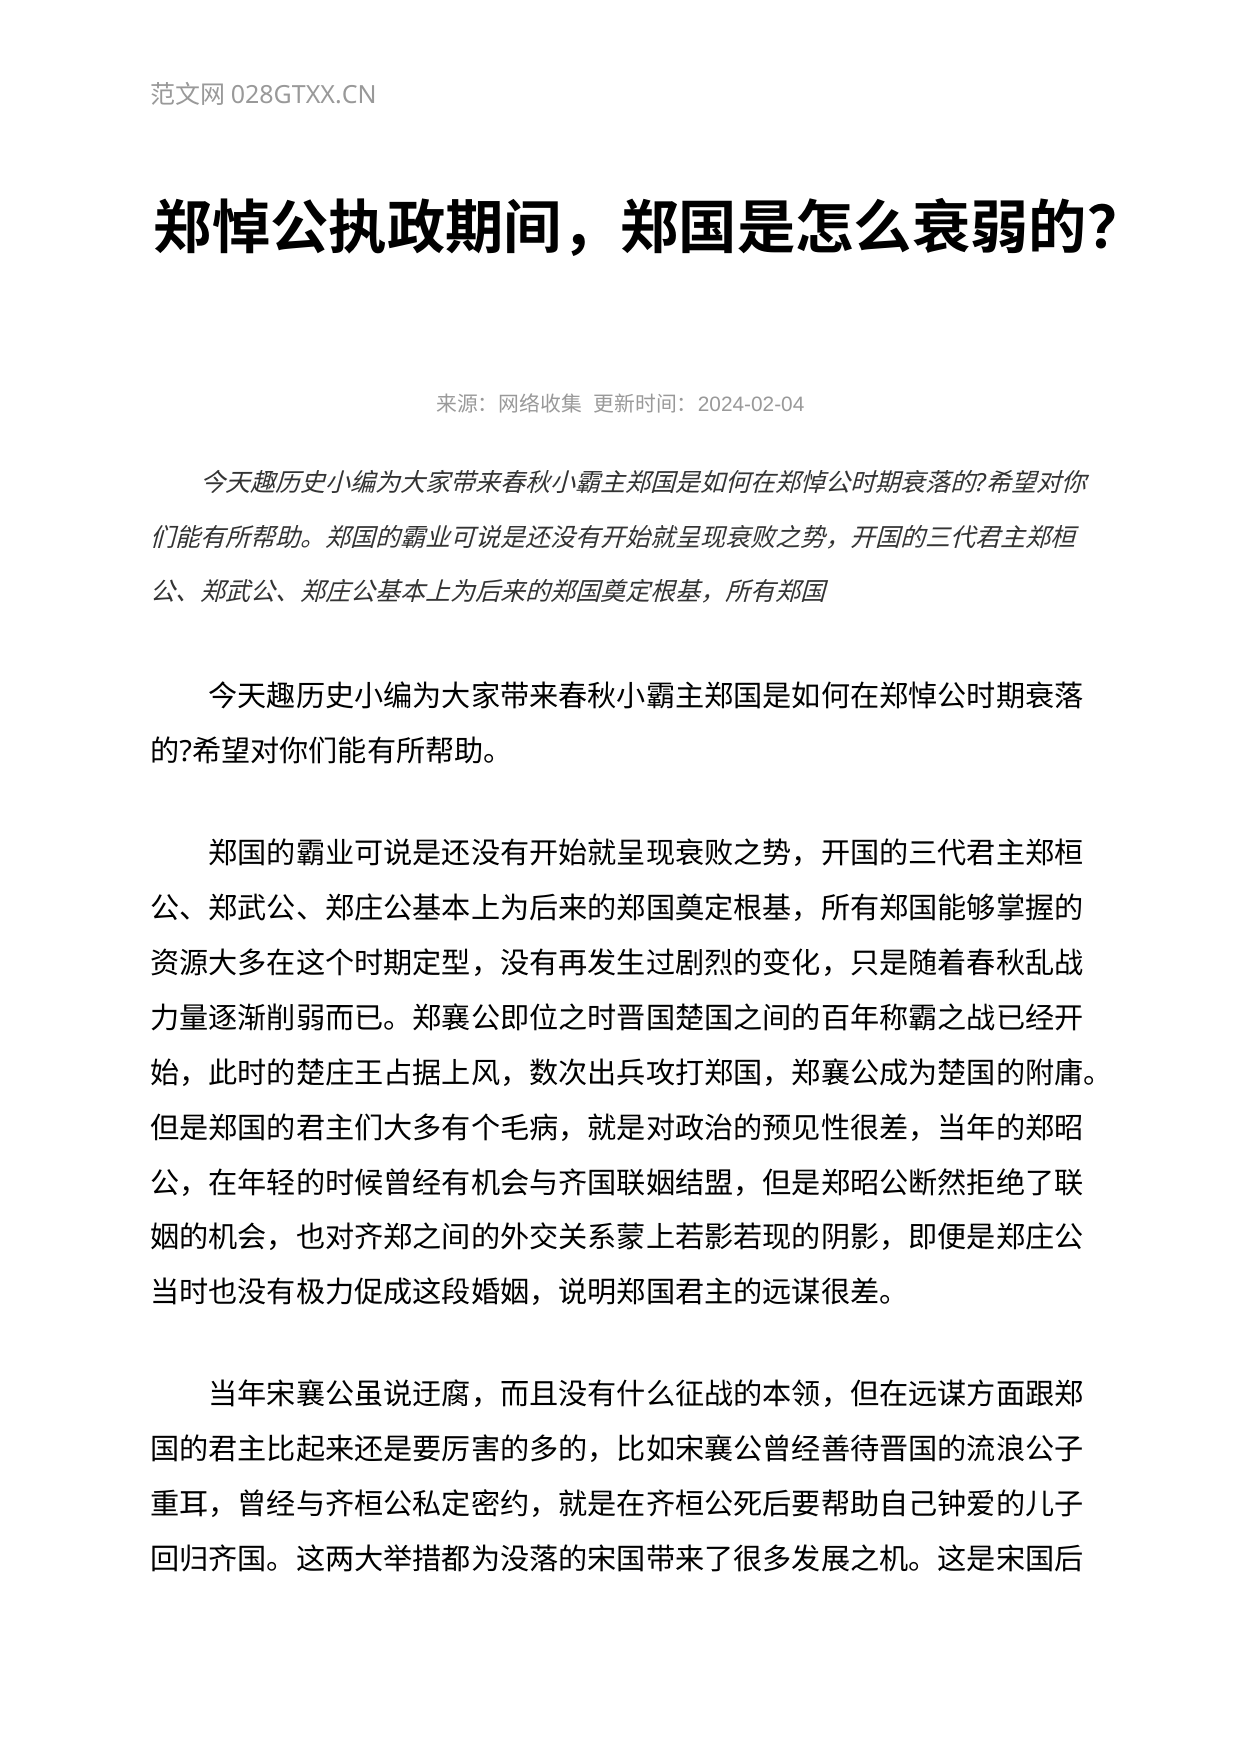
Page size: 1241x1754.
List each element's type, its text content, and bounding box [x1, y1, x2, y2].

text 今天趣历史小编为大家带来春秋小霸主郑国是如何在郑悼公时期衰落的?希望对你们能有所帮助。 [150, 673, 1090, 770]
subtitle 郑悼公执政期间，郑国是怎么衰弱的？ [150, 181, 1090, 345]
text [150, 1371, 1090, 1578]
text 来源：网络收集 更新时间：2024-02-04 [150, 392, 1090, 416]
text 今天趣历史小编为大家带来春秋小霸主郑国是如何在郑悼公时期衰落的?希望对你们能有所帮助。郑国的霸业可说是还没有开始就呈现衰败之势，开国的三代君主郑桓公、郑武公、郑庄公基本上为后来的郑国奠定根基，所有郑国 [150, 463, 1090, 608]
text 郑国的霸业可说是还没有开始就呈现衰败之势，开国的三代君主郑桓公、郑武公、郑庄公基本上为后来的郑国奠定根基，所有郑国能够掌握的资源大多在这个时期定型，没有再发生过剧烈的变化，只是随着春秋乱战力量逐渐削弱而已。郑襄公即位之时晋国楚国之间的百年称霸之战已经开始，此时的楚庄王占据上风，数次出兵攻打郑国，郑襄公成为楚国的附庸。但是郑国的君主们大多有个毛病，就是对政治的预见性很差，当年的郑昭公，在年轻的时候曾经有机会与齐国联姻结盟，但是郑昭公断然拒绝了联姻的机会，也对齐郑之间的外交关系蒙上若影若现的阴影，即便是郑庄公当时也没有极力促成这段婚姻，说明郑国君主的远谋很差。 [150, 830, 1090, 1311]
